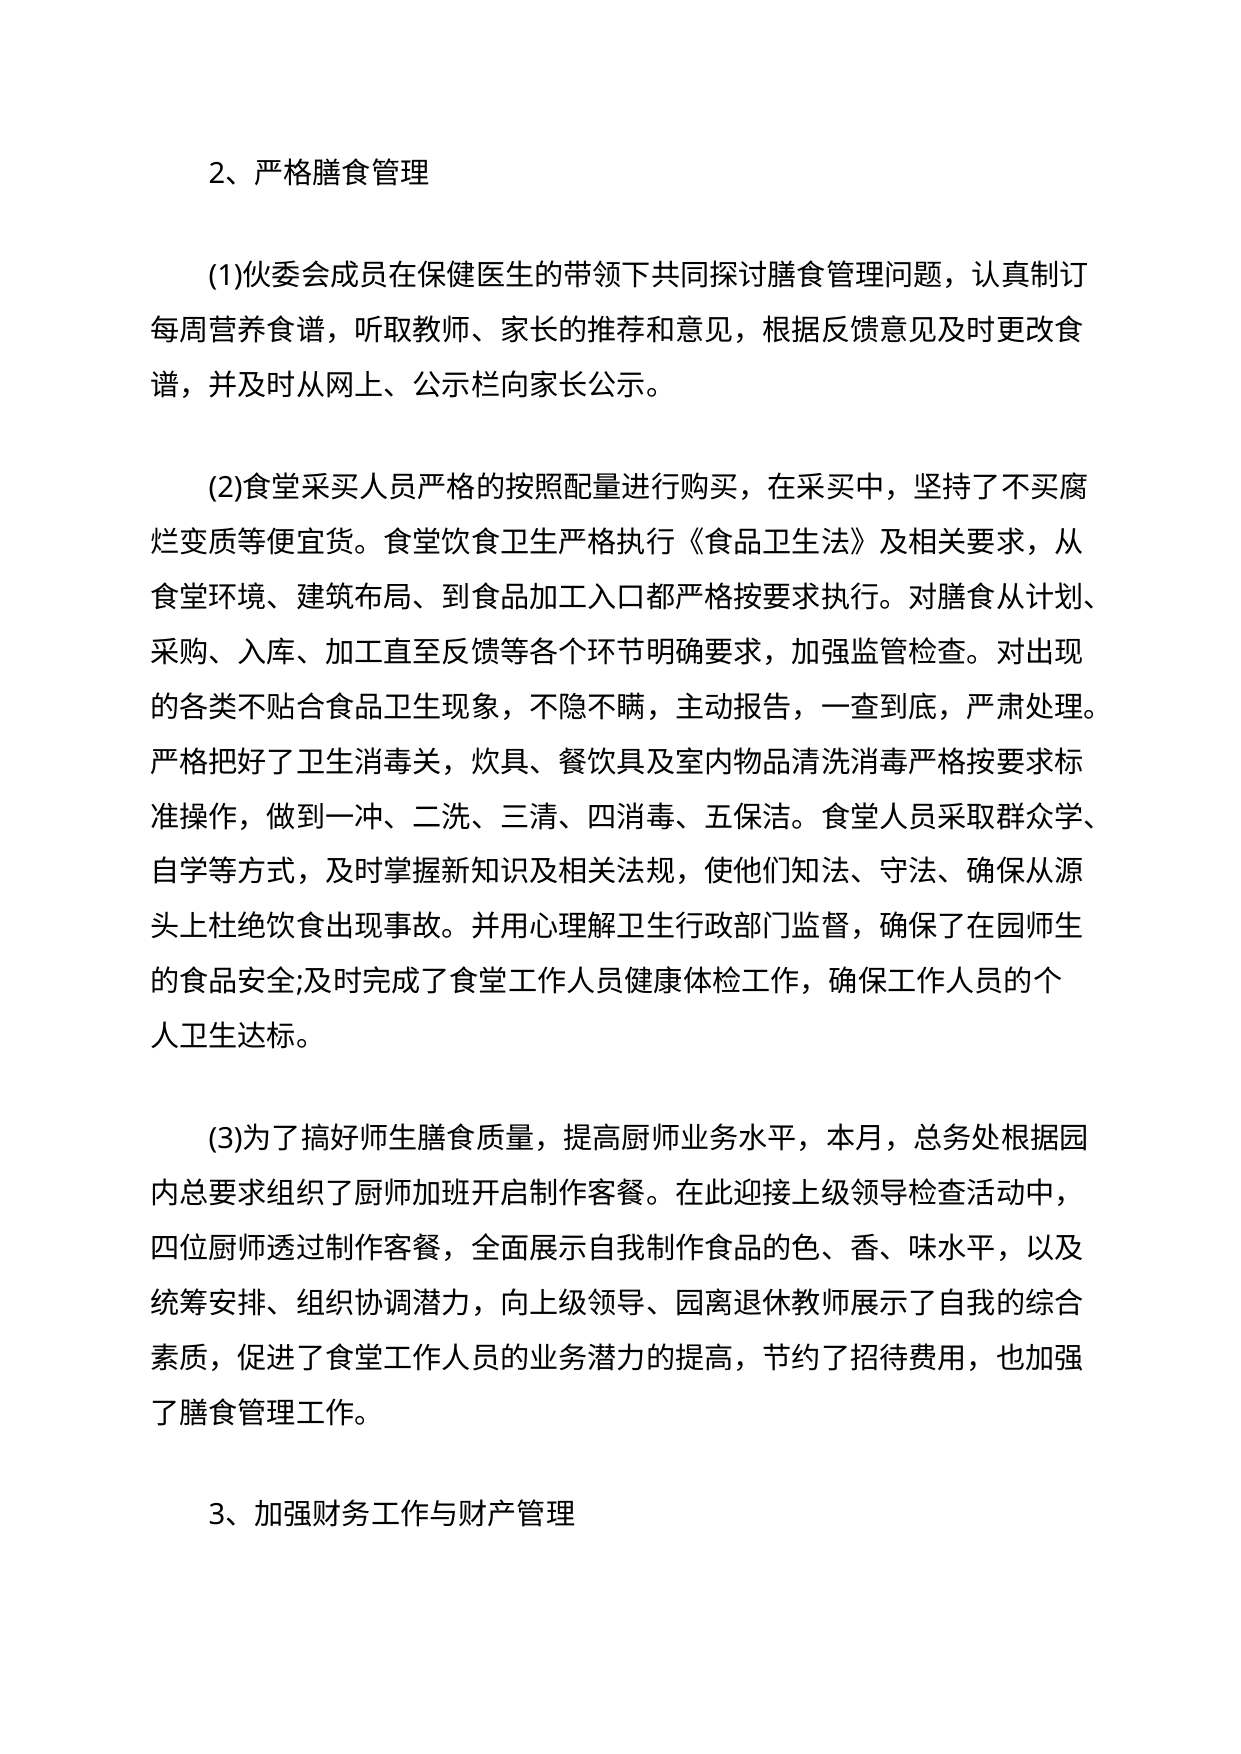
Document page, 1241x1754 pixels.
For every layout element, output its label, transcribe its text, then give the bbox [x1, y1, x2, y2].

text 3、加强财务工作与财产管理 [150, 1491, 1090, 1533]
text (2)食堂采买人员严格的按照配量进行购买，在采买中，坚持了不买腐烂变质等便宜货。食堂饮食卫生严格执行《食品卫生法》及相关要求，从食堂环境、建筑布局、到食品加工入口都严格按要求执行。对膳食从计划、采购、入库、加工直至反馈等各个环节明确要求，加强监管检查。对出现的各类不贴合食品卫生现象，不隐不瞒，主动报告，一查到底，严肃处理。严格把好了卫生消毒关，炊具、餐饮具及室内物品清洗消毒严格按要求标准操作，做到一冲、二洗、三清、四消毒、五保洁。食堂人员采取群众学、自学等方式，及时掌握新知识及相关法规，使他们知法、守法、确保从源头上杜绝饮食出现事故。并用心理解卫生行政部门监督，确保了在园师生的食品安全;及时完成了食堂工作人员健康体检工作，确保工作人员的个人卫生达标。 [150, 464, 1090, 1055]
text (1)伙委会成员在保健医生的带领下共同探讨膳食管理问题，认真制订每周营养食谱，听取教师、家长的推荐和意见，根据反馈意见及时更改食谱，并及时从网上、公示栏向家长公示。 [150, 252, 1090, 404]
text 2、严格膳食管理 [150, 150, 1090, 192]
text (3)为了搞好师生膳食质量，提高厨师业务水平，本月，总务处根据园内总要求组织了厨师加班开启制作客餐。在此迎接上级领导检查活动中，四位厨师透过制作客餐，全面展示自我制作食品的色、香、味水平，以及统筹安排、组织协调潜力，向上级领导、园离退休教师展示了自我的综合素质，促进了食堂工作人员的业务潜力的提高，节约了招待费用，也加强了膳食管理工作。 [150, 1114, 1090, 1431]
